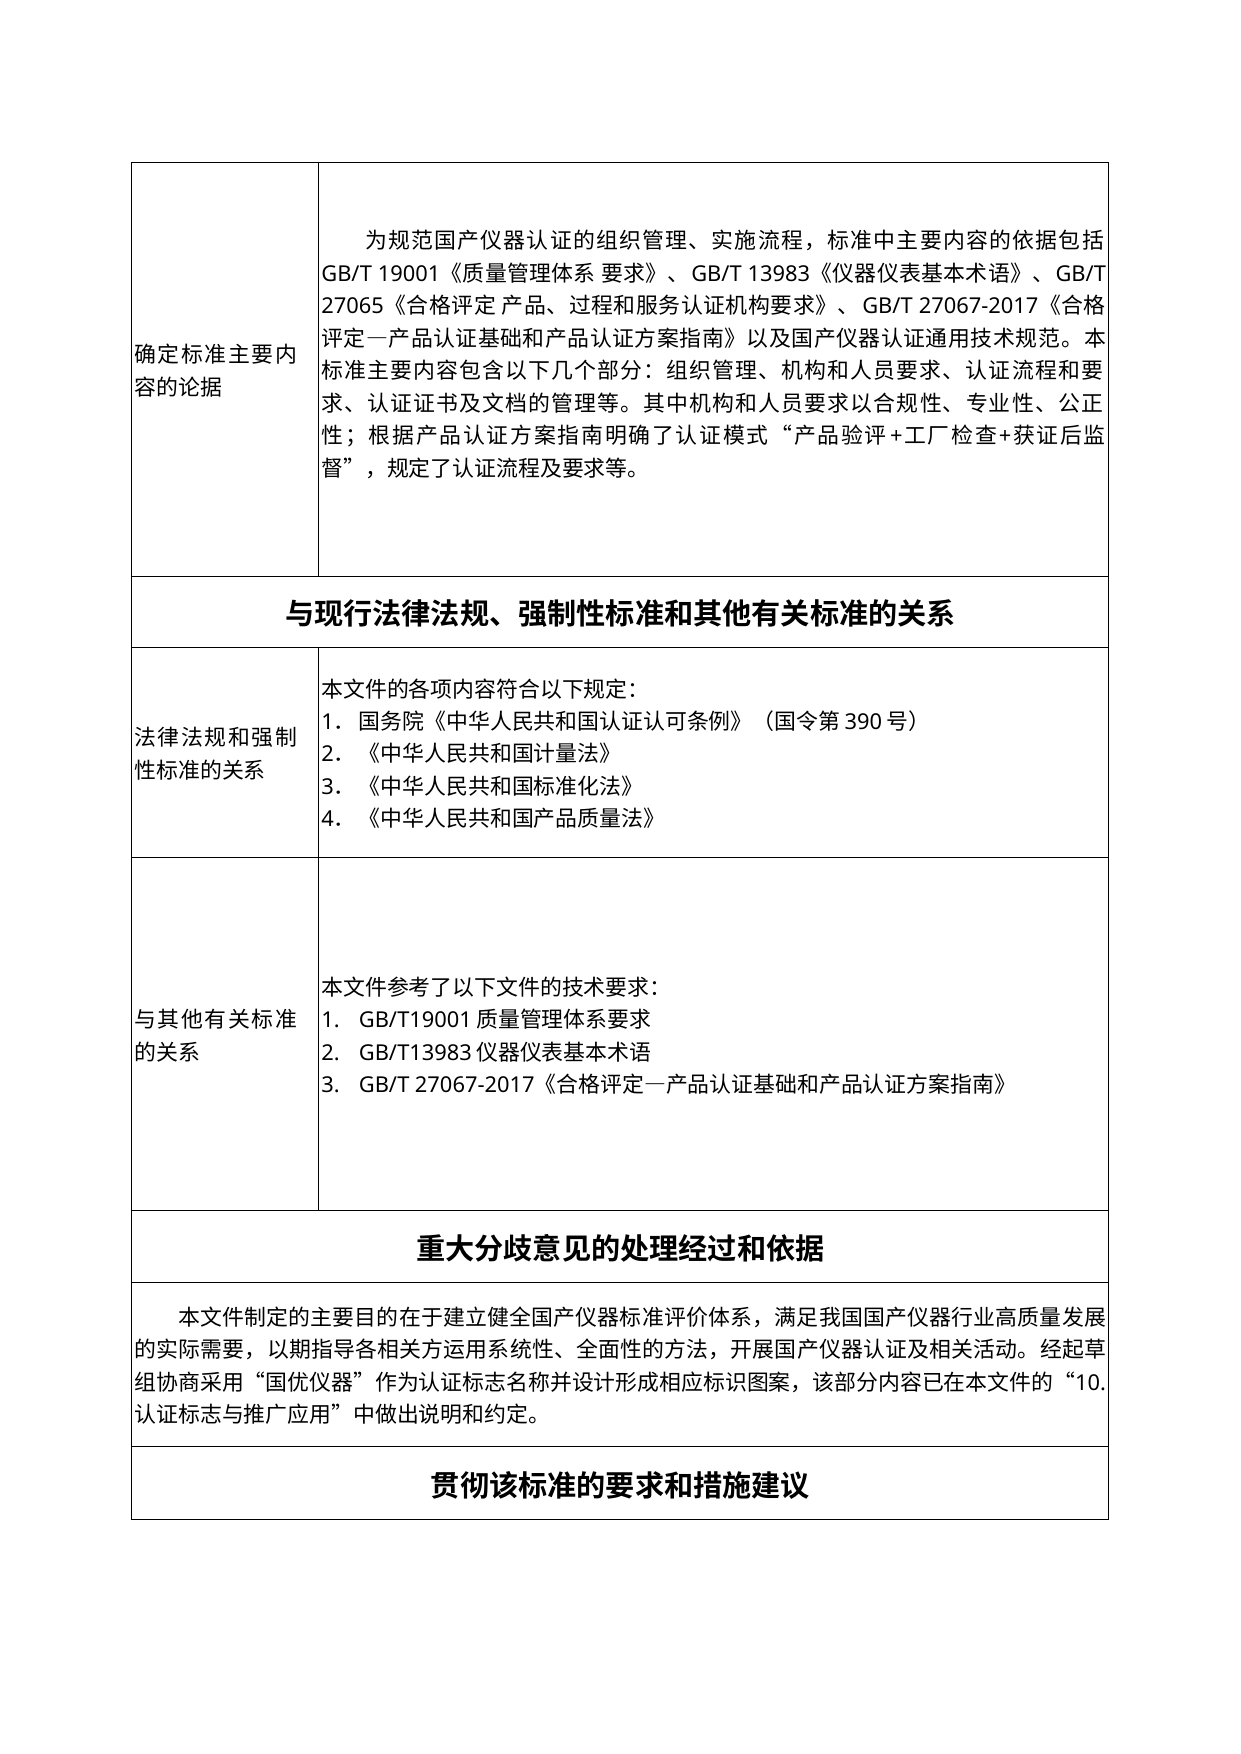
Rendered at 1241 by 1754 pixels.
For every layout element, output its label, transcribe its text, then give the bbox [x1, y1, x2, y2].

table_cell 本文件制定的主要目的在于建立健全国产仪器标准评价体系，满足我国国产仪器行业高质量发展的实际需要，以期指导各相关方运用系统性、全面性的方法，开展国产仪器认证及相关活动。经起草组协商采用“国优仪器”作为认证标志名称并设计形成相应标识图案，该部分内容已在本文件的“10.认证标志与推广应用”中做出说明和约定。 [132, 1283, 1108, 1446]
table_cell 与其他有关标准的关系 [132, 858, 318, 1210]
table_cell 与现行法律法规、强制性标准和其他有关标准的关系 [132, 577, 1108, 647]
table_cell 确定标准主要内容的论据 [132, 163, 318, 576]
table_cell 本文件参考了以下文件的技术要求： GB/T19001质量管理体系要求 GB/T13983仪器仪表基本术语 GB/T 27067-2017《合格评定—产品认证基础和产品认证方案指南》 [319, 858, 1108, 1210]
table_cell 重大分歧意见的处理经过和依据 [132, 1211, 1108, 1282]
table_cell 法律法规和强制性标准的关系 [132, 648, 318, 857]
table_cell 贯彻该标准的要求和措施建议 [132, 1447, 1108, 1519]
table_cell 为规范国产仪器认证的组织管理、实施流程，标准中主要内容的依据包括GB/T 19001《质量管理体系 要求》、GB/T 13983《仪器仪表基本术语》、GB/T 27065《合格评定 产品、过程和服务认证机构要求》、GB/T 27067-2017《合格评定—产品认证基础和产品认证方案指南》以及国产仪器认证通用技术规范。本标准主要内容包含以下几个部分：组织管理、机构和人员要求、认证流程和要求、认证证书及文档的管理等。其中机构和人员要求以合规性、专业性、公正性；根据产品认证方案指南明确了认证模式“产品验评+工厂检查+获证后监督”，规定了认证流程及要求等。 [319, 163, 1108, 576]
table_cell 本文件的各项内容符合以下规定： 国务院《中华人民共和国认证认可条例》（国令第390号） 《中华人民共和国计量法》 《中华人民共和国标准化法》 《中华人民共和国产品质量法》 [319, 648, 1108, 857]
